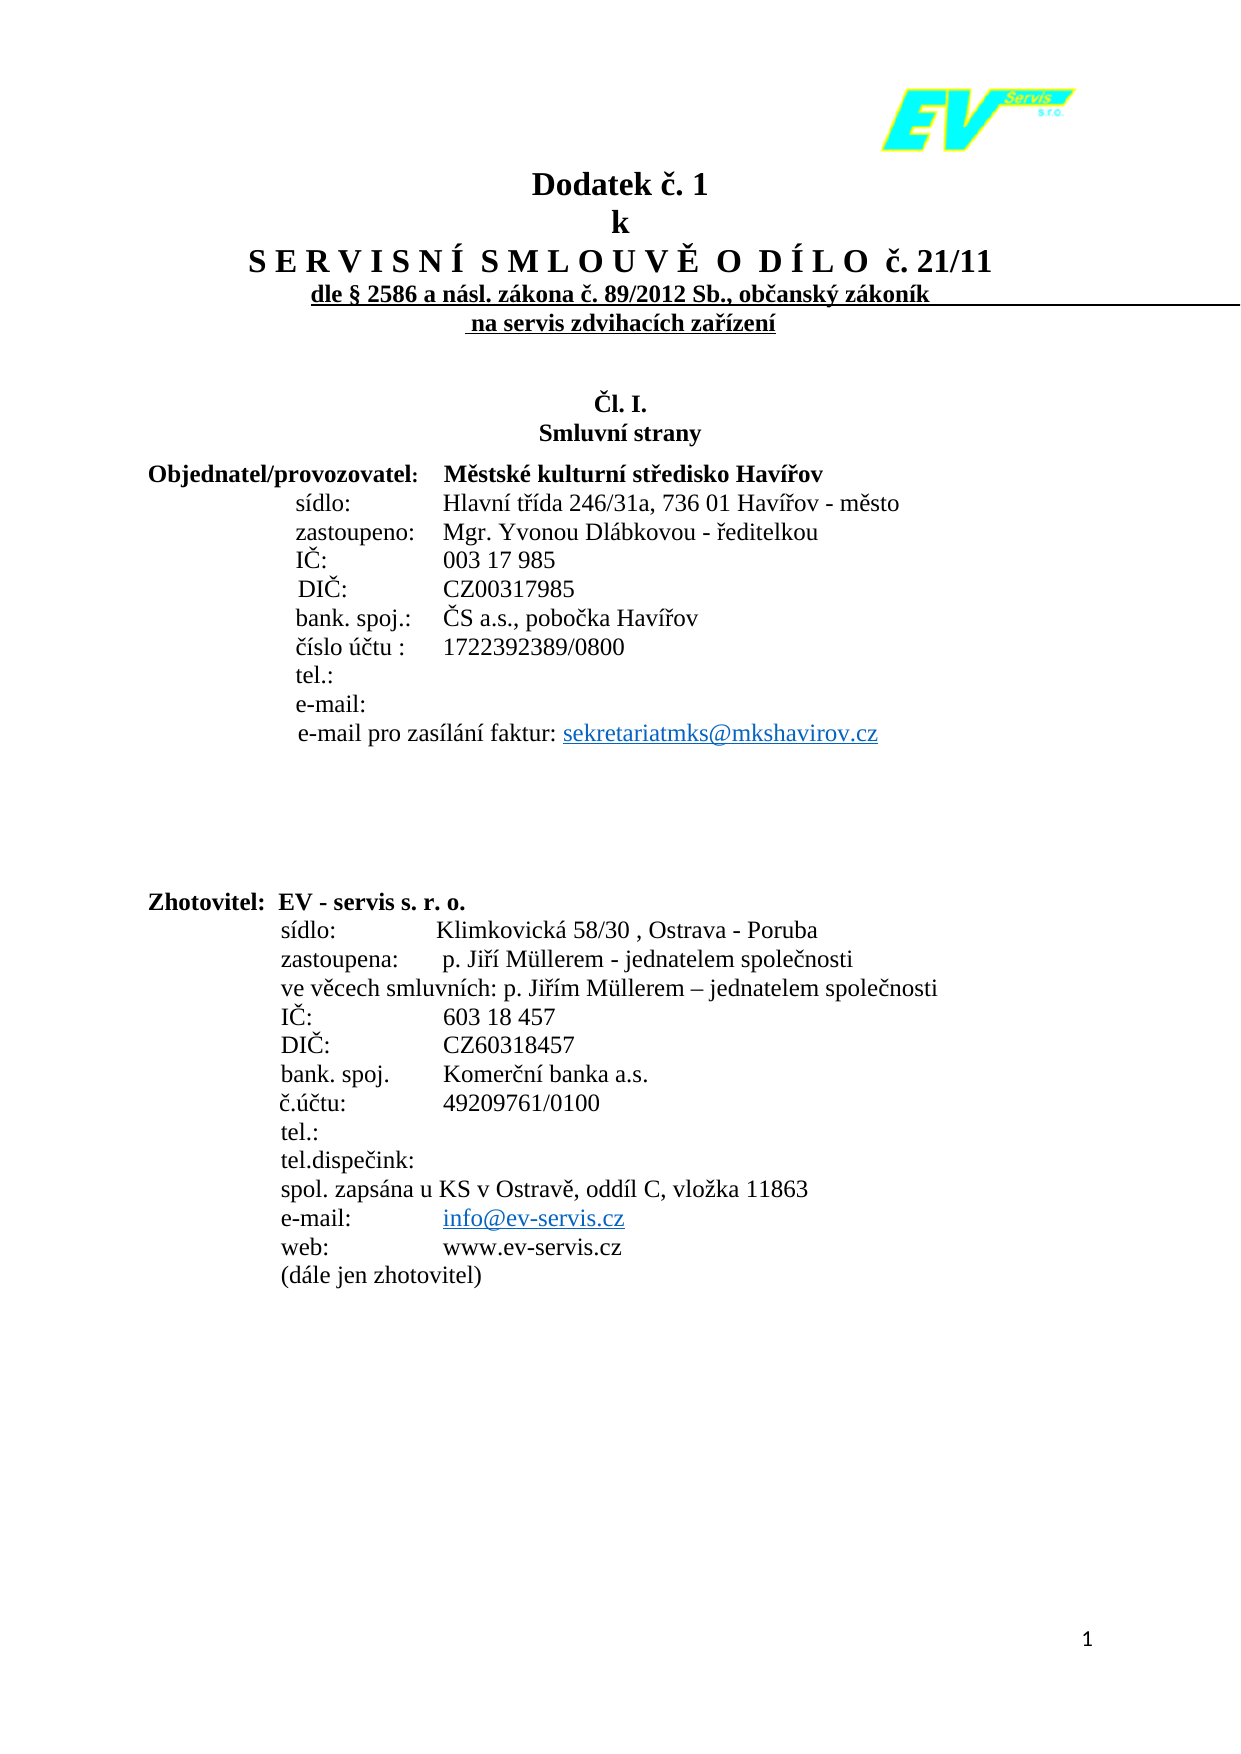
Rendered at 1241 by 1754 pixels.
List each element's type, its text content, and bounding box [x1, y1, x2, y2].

text sídlo: Klimkovická 58/30 , Ostrava - Poruba [281, 915, 1093, 944]
text tel.: [148, 660, 1093, 689]
picture [862, 73, 1093, 165]
text tel.: [281, 1117, 1093, 1145]
text Objednatel/provozovatel: Městské kulturní středisko Havířov [148, 459, 1093, 488]
text IČ: 603 18 457 [281, 1002, 1093, 1030]
text web: www.ev-servis.cz [281, 1232, 1093, 1260]
text (dále jen zhotovitel) [281, 1260, 1093, 1289]
text sídlo: Hlavní třída 246/31a, 736 01 Havířov - město [148, 488, 1093, 517]
text Zhotovitel: EV - servis s. r. o. [148, 887, 1093, 915]
text č.účtu: 49209761/0100 [148, 1088, 1093, 1117]
text zastoupena: p. Jiří Müllerem - jednatelem společnosti [281, 944, 1093, 973]
text ve věcech smluvních: p. Jiřím Müllerem – jednatelem společnosti [281, 973, 1093, 1002]
text DIČ: CZ00317985 [148, 574, 1093, 603]
text Čl. I. [148, 389, 1093, 418]
text Dodatek č. 1 [148, 164, 1093, 203]
text na servis zdvihacích zařízení [148, 308, 1093, 337]
text DIČ: CZ60318457 [281, 1030, 1093, 1059]
text zastoupeno: Mgr. Yvonou Dlábkovou - ředitelkou [148, 517, 1093, 545]
text tel.dispečink: [281, 1145, 1093, 1174]
text bank. spoj.: ČS a.s., pobočka Havířov [148, 603, 1093, 632]
text číslo účtu : 1722392389/0800 [148, 632, 1093, 660]
text e-mail: [148, 689, 1093, 718]
text spol. zapsána u KS v Ostravě, oddíl C, vložka 11863 [281, 1174, 1093, 1203]
text Smluvní strany [148, 418, 1093, 447]
text bank. spoj. Komerční banka a.s. [281, 1059, 1093, 1088]
text IČ: 003 17 985 [148, 545, 1093, 574]
text dle § 2586 a násl. zákona č. 89/2012 Sb., občanský zákoník [148, 279, 1093, 308]
text S E R V I S N Í S M L O U V Ě O D Í L O č. 21/11 [148, 241, 1093, 279]
text e-mail pro zasílání faktur: sekretariatmks@mkshavirov.cz [148, 718, 1093, 747]
text k [148, 203, 1093, 241]
text e-mail: info@ev-servis.cz [281, 1203, 1093, 1232]
